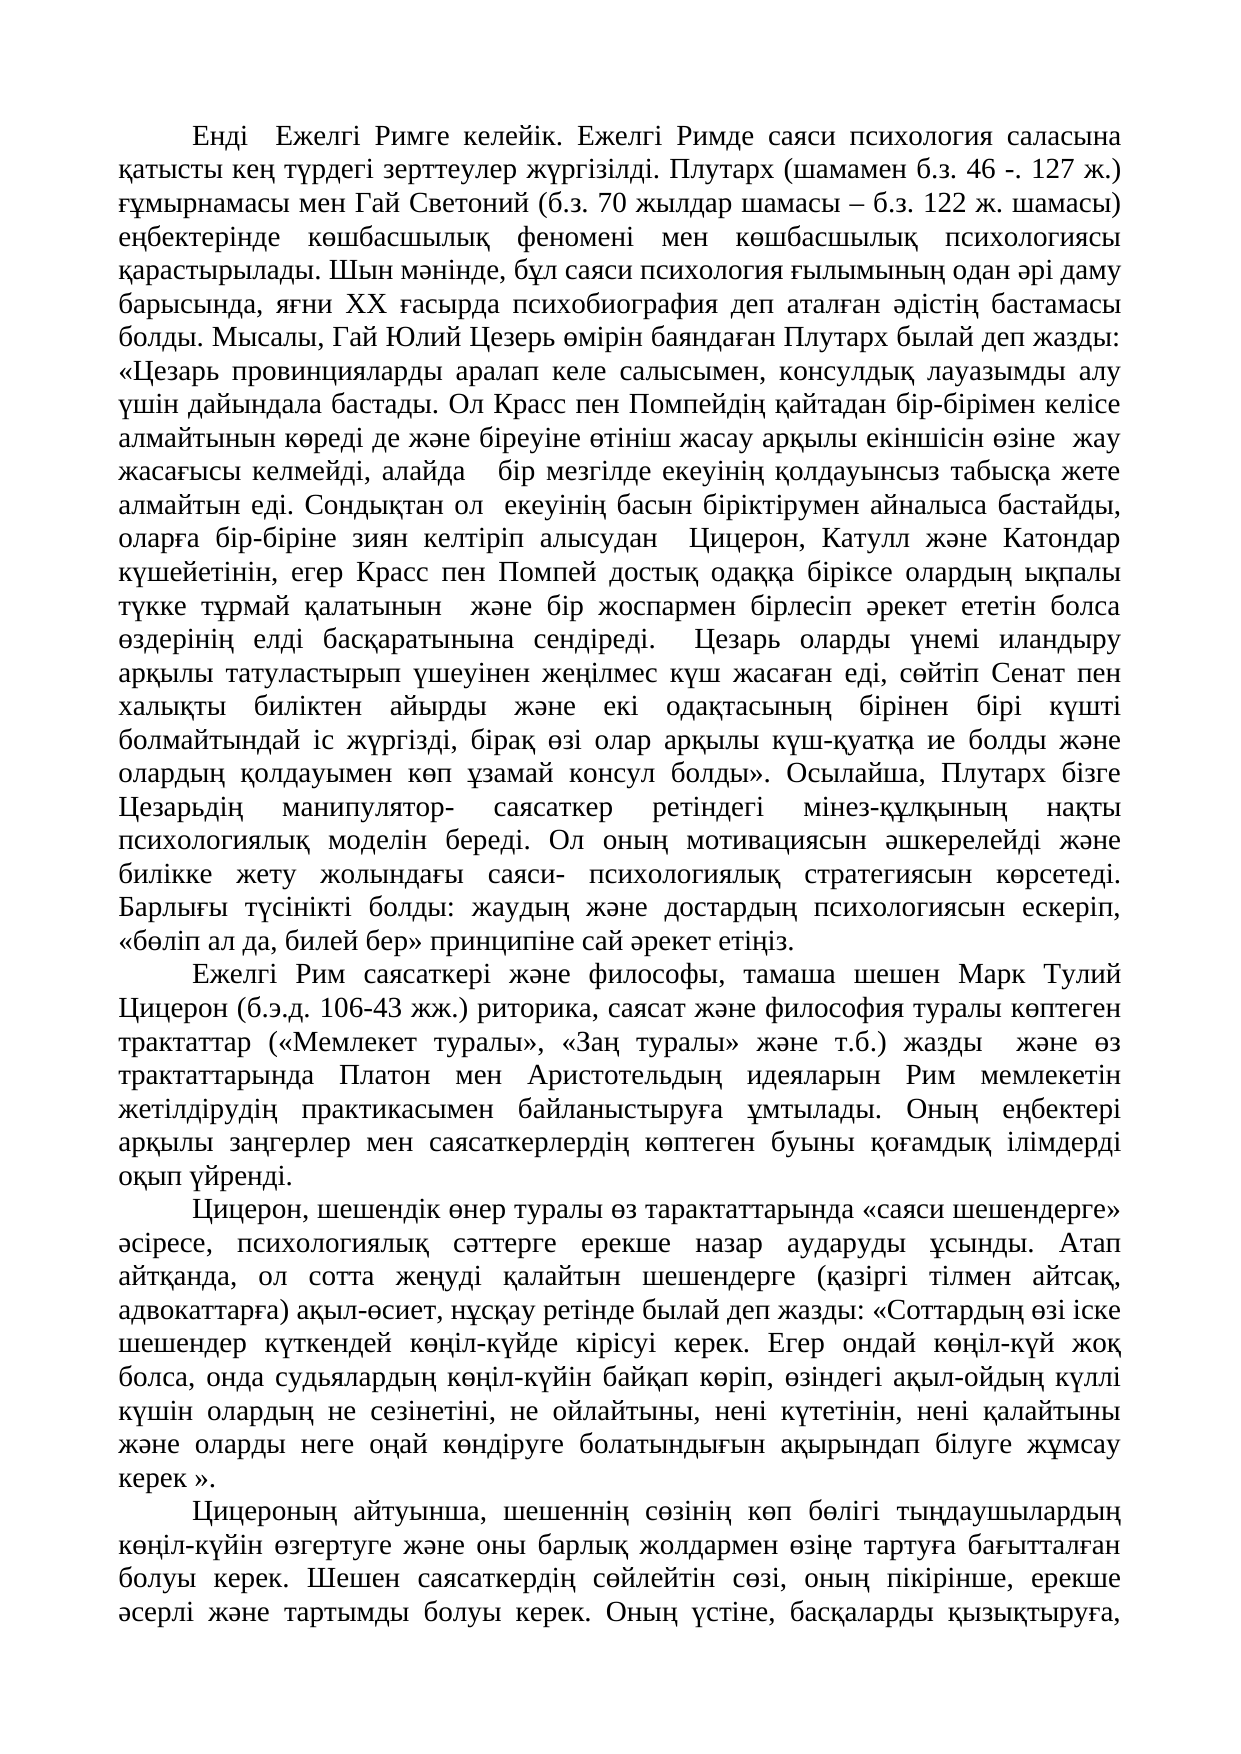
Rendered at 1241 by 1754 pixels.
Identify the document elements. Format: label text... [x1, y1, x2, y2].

text Ежелгі Рим саясаткері және философы, тамаша шешен Марк Тулий Цицерон (б.э.д. 106-43 жж.) риторика, саясат және философия туралы көптеген трактаттар («Мемлекет туралы», «Заң туралы» және т.б.) жазды және өз трактаттарында Платон мен Аристотельдың идеяларын Рим мемлекетін жетілдірудің практикасымен байланыстыруға ұмтылады. Оның еңбектері арқылы заңгерлер мен саясаткерлердің көптеген буыны қоғамдық ілімдерді оқып үйренді. [118, 957, 1122, 1191]
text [118, 1493, 1122, 1627]
text Енді Ежелгі Римге келейік. Ежелгі Римде саяси психология саласына қатысты кең түрдегі зерттеулер жүргізілді. Плутарх (шамамен б.з. 46 -. 127 ж.) ғұмырнамасы мен Гай Светоний (б.з. 70 жылдар шамасы – б.з. 122 ж. шамасы) еңбектерінде көшбасшылық феномені мен көшбасшылық психологиясы қарастырылады. Шын мәнінде, бұл саяси психология ғылымының одан әрі даму барысында, яғни ХХ ғасырда психобиография деп аталған әдістің бастамасы болды. Мысалы, Гай Юлий Цезерь өмірін баяндаған Плутарх былай деп жазды: «Цезарь провинцияларды аралап келе салысымен, консулдық лауазымды алу үшін дайындала бастады. Ол Красс пен Помпейдің қайтадан бір-бірімен келісе алмайтынын көреді де және біреуіне өтініш жасау арқылы екіншісін өзіне жау жасағысы келмейді, алайда бір мезгілде екеуінің қолдауынсыз табысқа жете алмайтын еді. Сондықтан ол екеуінің басын біріктірумен айналыса бастайды, оларға бір-біріне зиян келтіріп алысудан Цицерон, Катулл және Катондар күшейетінін, егер Красс пен Помпей достық одаққа біріксе олардың ықпалы түкке тұрмай қалатынын және бір жоспармен бірлесіп әрекет ететін болса өздерінің елді басқаратынына сендіреді. Цезарь оларды үнемі иландыру арқылы татуластырып үшеуінен жеңілмес күш жасаған еді, сөйтіп Сенат пен халықты биліктен айырды және екі одақтасының бірінен бірі күшті болмайтындай іс жүргізді, бірақ өзі олар арқылы күш-қуатқа ие болды және олардың қолдауымен көп ұзамай консул болды». Осылайша, Плутарх бізге Цезарьдің манипулятор- саясаткер ретіндегі мінез-құлқының нақты психологиялық моделін береді. Ол оның мотивациясын әшкерелейді және билікке жету жолындағы саяси- психологиялық стратегиясын көрсетеді. Барлығы түсінікті болды: жаудың және достардың психологиясын ескеріп, «бөліп ал да, билей бер» принципіне сай әрекет етіңіз. [118, 118, 1122, 957]
text Цицерон, шешендік өнер туралы өз тарактаттарында «саяси шешендерге» әсіресе, психологиялық сәттерге ерекше назар аударуды ұсынды. Атап айтқанда, ол сотта жеңуді қалайтын шешендерге (қазіргі тілмен айтсақ, адвокаттарға) ақыл-өсиет, нұсқау ретінде былай деп жазды: «Соттардың өзі іске шешендер күткендей көңіл-күйде кірісуі керек. Егер ондай көңіл-күй жоқ болса, онда судьялардың көңіл-күйін байқап көріп, өзіндегі ақыл-ойдың күллі күшін олардың не сезінетіні, не ойлайтыны, нені күтетінін, нені қалайтыны және оларды неге оңай көндіруге болатындығын ақырындап білуге жұмсау керек ». [118, 1191, 1122, 1493]
